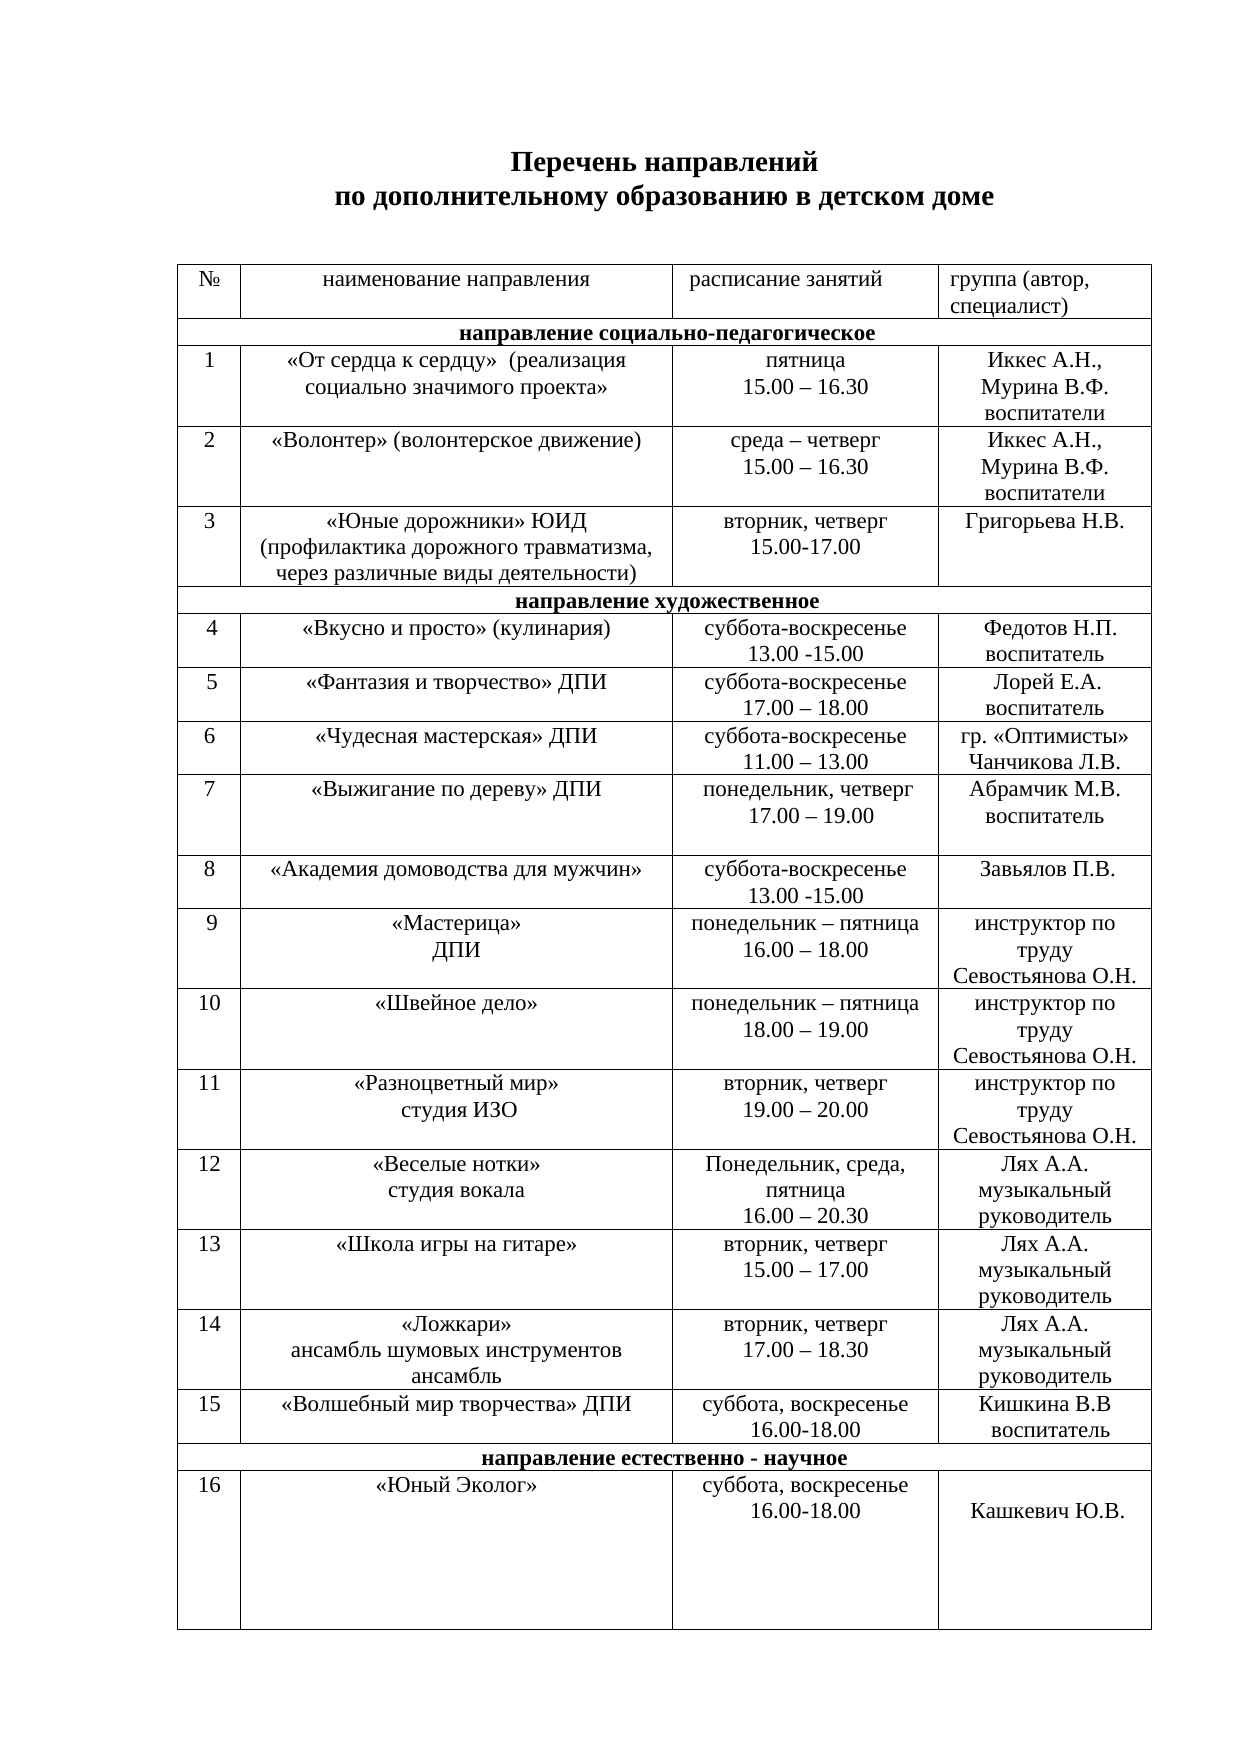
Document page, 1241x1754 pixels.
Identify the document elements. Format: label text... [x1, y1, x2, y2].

table_cell вторник, четверг 15.00-17.00 [673, 507, 938, 586]
table_cell 6 [178, 722, 240, 774]
table_cell суббота-воскресенье 13.00 -15.00 [673, 614, 938, 667]
table_cell «Швейное дело» [241, 989, 672, 1068]
table_cell суббота-воскресенье 11.00 – 13.00 [673, 722, 938, 774]
table_cell вторник, четверг 19.00 – 20.00 [673, 1070, 938, 1148]
table_cell 8 [178, 856, 240, 908]
table_cell направление социально-педагогическое [178, 319, 1151, 345]
table_cell Иккес А.Н., Мурина В.Ф. воспитатели [939, 346, 1151, 426]
table_cell пятница 15.00 – 16.30 [673, 346, 938, 426]
table_cell «Разноцветный мир» студия ИЗО [241, 1070, 672, 1148]
table_cell 13 [178, 1230, 240, 1309]
table_cell 2 [178, 427, 240, 506]
table_cell «Академия домоводства для мужчин» [241, 856, 672, 908]
table_cell вторник, четверг 15.00 – 17.00 [673, 1230, 938, 1309]
table_cell 12 [178, 1150, 240, 1229]
table_header № [178, 265, 240, 318]
table_header группа (автор, специалист) [939, 265, 1151, 318]
table_cell инструктор по труду Севостьянова О.Н. [939, 1070, 1151, 1148]
table_cell направление художественное [178, 587, 1151, 613]
table_cell «Волшебный мир творчества» ДПИ [241, 1390, 672, 1443]
table_cell 11 [178, 1070, 240, 1148]
table_cell 10 [178, 989, 240, 1068]
table_cell Федотов Н.П. воспитатель [939, 614, 1151, 667]
table_cell направление естественно - научное [178, 1444, 1151, 1470]
table_cell 5 [178, 668, 240, 721]
table_cell Понедельник, среда, пятница 16.00 – 20.30 [673, 1150, 938, 1229]
table_cell Лях А.А. музыкальный руководитель [939, 1230, 1151, 1309]
table_cell 14 [178, 1310, 240, 1389]
text по дополнительному образованию в детском доме [177, 178, 1152, 212]
table_cell 9 [178, 909, 240, 988]
table_cell «Фантазия и творчество» ДПИ [241, 668, 672, 721]
table_cell 1 [178, 346, 240, 426]
table_cell «От сердца к сердцу» (реализация социально значимого проекта» [241, 346, 672, 426]
table_cell суббота, воскресенье 16.00-18.00 [673, 1471, 938, 1629]
table_cell 3 [178, 507, 240, 586]
table_cell Кашкевич Ю.В. [939, 1471, 1151, 1629]
table_cell среда – четверг 15.00 – 16.30 [673, 427, 938, 506]
table_header наименование направления [241, 265, 672, 318]
table_cell Иккес А.Н., Мурина В.Ф. воспитатели [939, 427, 1151, 506]
table_cell 4 [178, 614, 240, 667]
table_cell 7 [178, 775, 240, 854]
table_cell «Юный Эколог» [241, 1471, 672, 1629]
table_cell понедельник – пятница 16.00 – 18.00 [673, 909, 938, 988]
table_cell суббота, воскресенье 16.00-18.00 [673, 1390, 938, 1443]
table_cell инструктор по труду Севостьянова О.Н. [939, 909, 1151, 988]
table_cell «Школа игры на гитаре» [241, 1230, 672, 1309]
table_cell Григорьева Н.В. [939, 507, 1151, 586]
table_cell инструктор по труду Севостьянова О.Н. [939, 989, 1151, 1068]
table_cell Завьялов П.В. [939, 856, 1151, 908]
table_cell «Юные дорожники» ЮИД (профилактика дорожного травматизма, через различные виды деятельности) [241, 507, 672, 586]
table_cell «Вкусно и просто» (кулинария) [241, 614, 672, 667]
table_cell Лях А.А. музыкальный руководитель [939, 1150, 1151, 1229]
table_cell 16 [178, 1471, 240, 1629]
table_cell «Мастерица» ДПИ [241, 909, 672, 988]
table_cell Абрамчик М.В. воспитатель [939, 775, 1151, 854]
table_cell Лях А.А. музыкальный руководитель [939, 1310, 1151, 1389]
text Перечень направлений [177, 144, 1152, 178]
table_cell гр. «Оптимисты» Чанчикова Л.В. [939, 722, 1151, 774]
table_cell «Веселые нотки» студия вокала [241, 1150, 672, 1229]
table_cell понедельник – пятница 18.00 – 19.00 [673, 989, 938, 1068]
table_cell суббота-воскресенье 13.00 -15.00 [673, 856, 938, 908]
table_cell суббота-воскресенье 17.00 – 18.00 [673, 668, 938, 721]
table_cell Кишкина В.В воспитатель [939, 1390, 1151, 1443]
table_cell 15 [178, 1390, 240, 1443]
table_cell «Ложкари» ансамбль шумовых инструментов ансамбль [241, 1310, 672, 1389]
table_cell «Волонтер» (волонтерское движение) [241, 427, 672, 506]
table_cell «Выжигание по дереву» ДПИ [241, 775, 672, 854]
table_cell вторник, четверг 17.00 – 18.30 [673, 1310, 938, 1389]
table_cell «Чудесная мастерская» ДПИ [241, 722, 672, 774]
table_header расписание занятий [673, 265, 938, 318]
table_cell Лорей Е.А. воспитатель [939, 668, 1151, 721]
table_cell понедельник, четверг 17.00 – 19.00 [673, 775, 938, 854]
